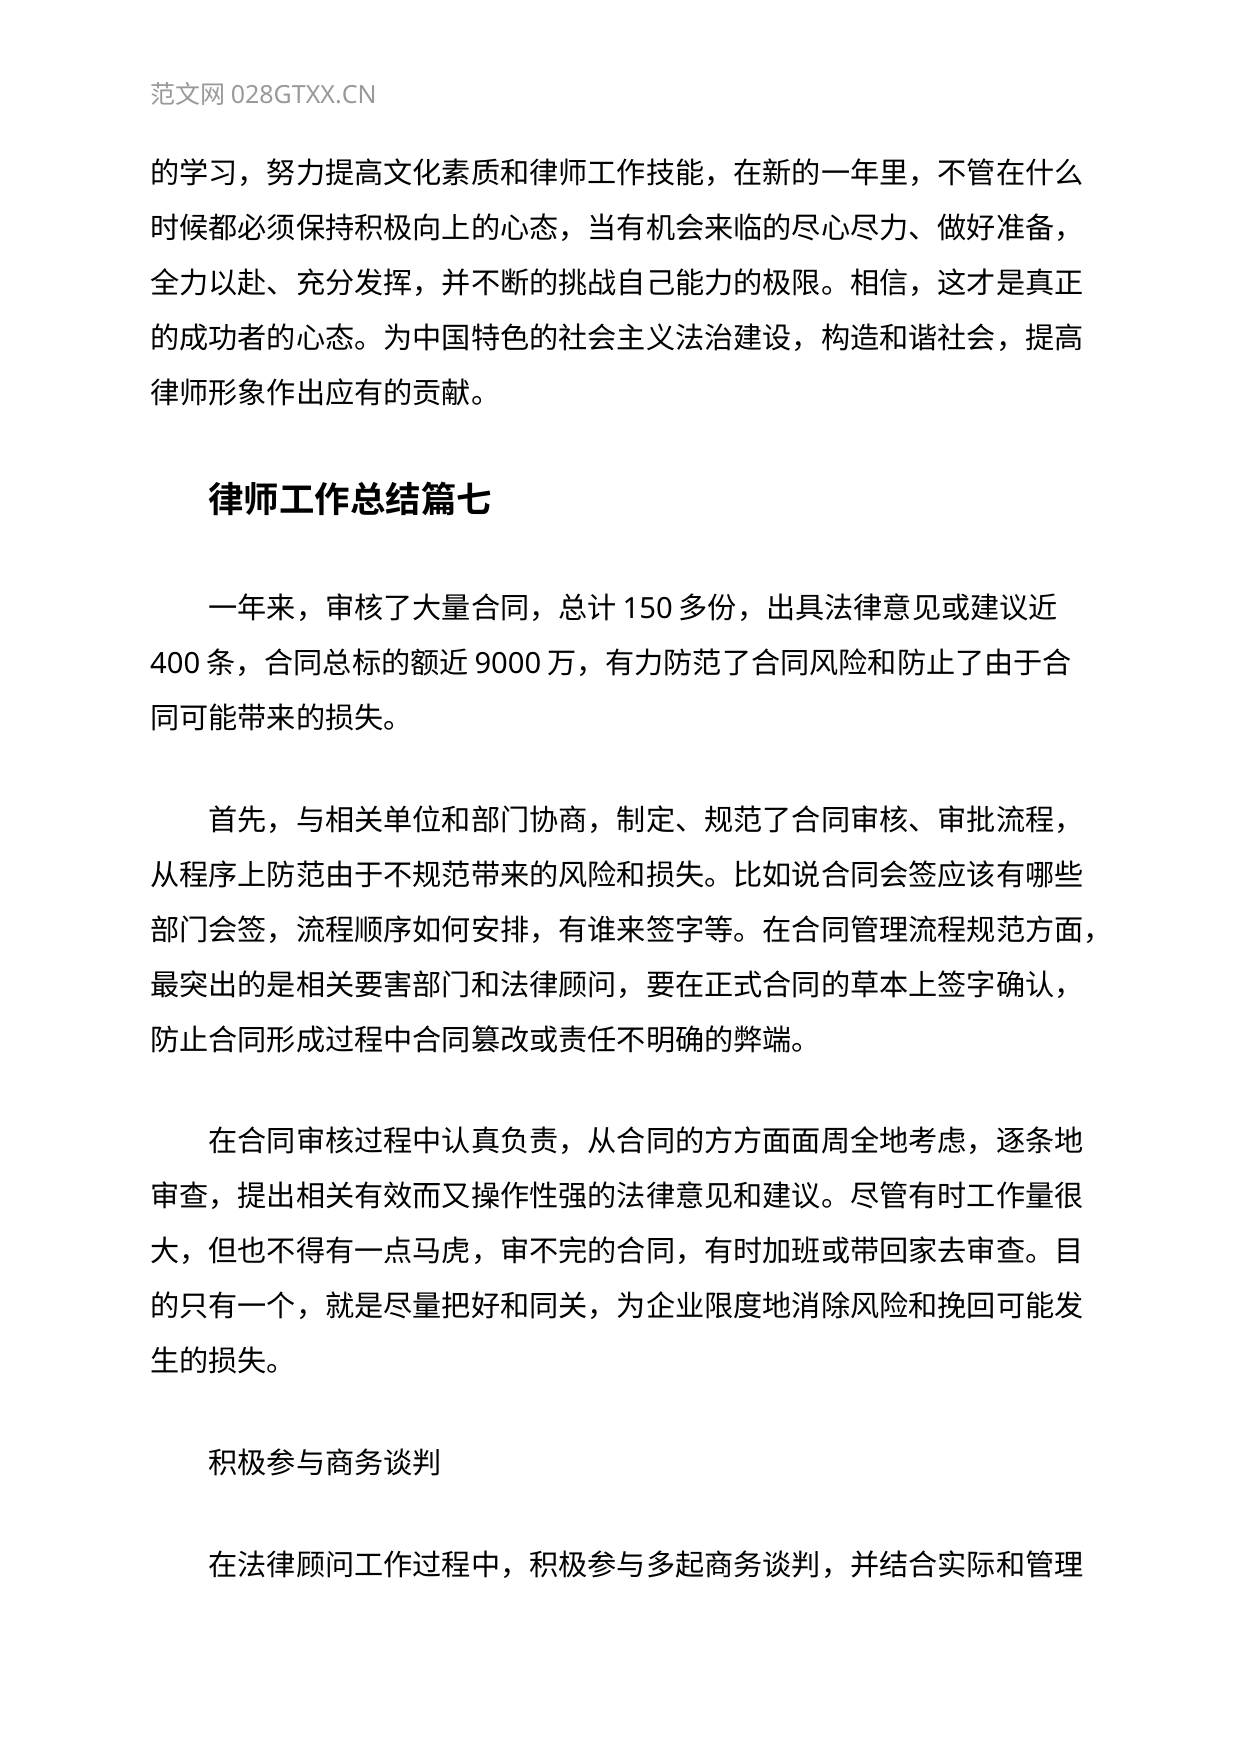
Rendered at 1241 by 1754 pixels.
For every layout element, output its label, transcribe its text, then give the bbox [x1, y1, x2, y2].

text 首先，与相关单位和部门协商，制定、规范了合同审核、审批流程，从程序上防范由于不规范带来的风险和损失。比如说合同会签应该有哪些部门会签，流程顺序如何安排，有谁来签字等。在合同管理流程规范方面，最突出的是相关要害部门和法律顾问，要在正式合同的草本上签字确认，防止合同形成过程中合同篡改或责任不明确的弊端。 [150, 797, 1090, 1058]
text 一年来，审核了大量合同，总计150多份，出具法律意见或建议近400条，合同总标的额近9000万，有力防范了合同风险和防止了由于合同可能带来的损失。 [150, 585, 1090, 737]
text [150, 1541, 1090, 1583]
text 律师工作总结篇七 [150, 471, 1090, 523]
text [150, 150, 1090, 412]
text 在合同审核过程中认真负责，从合同的方方面面周全地考虑，逐条地审查，提出相关有效而又操作性强的法律意见和建议。尽管有时工作量很大，但也不得有一点马虎，审不完的合同，有时加班或带回家去审查。目的只有一个，就是尽量把好和同关，为企业限度地消除风险和挽回可能发生的损失。 [150, 1118, 1090, 1380]
text 积极参与商务谈判 [150, 1439, 1090, 1482]
